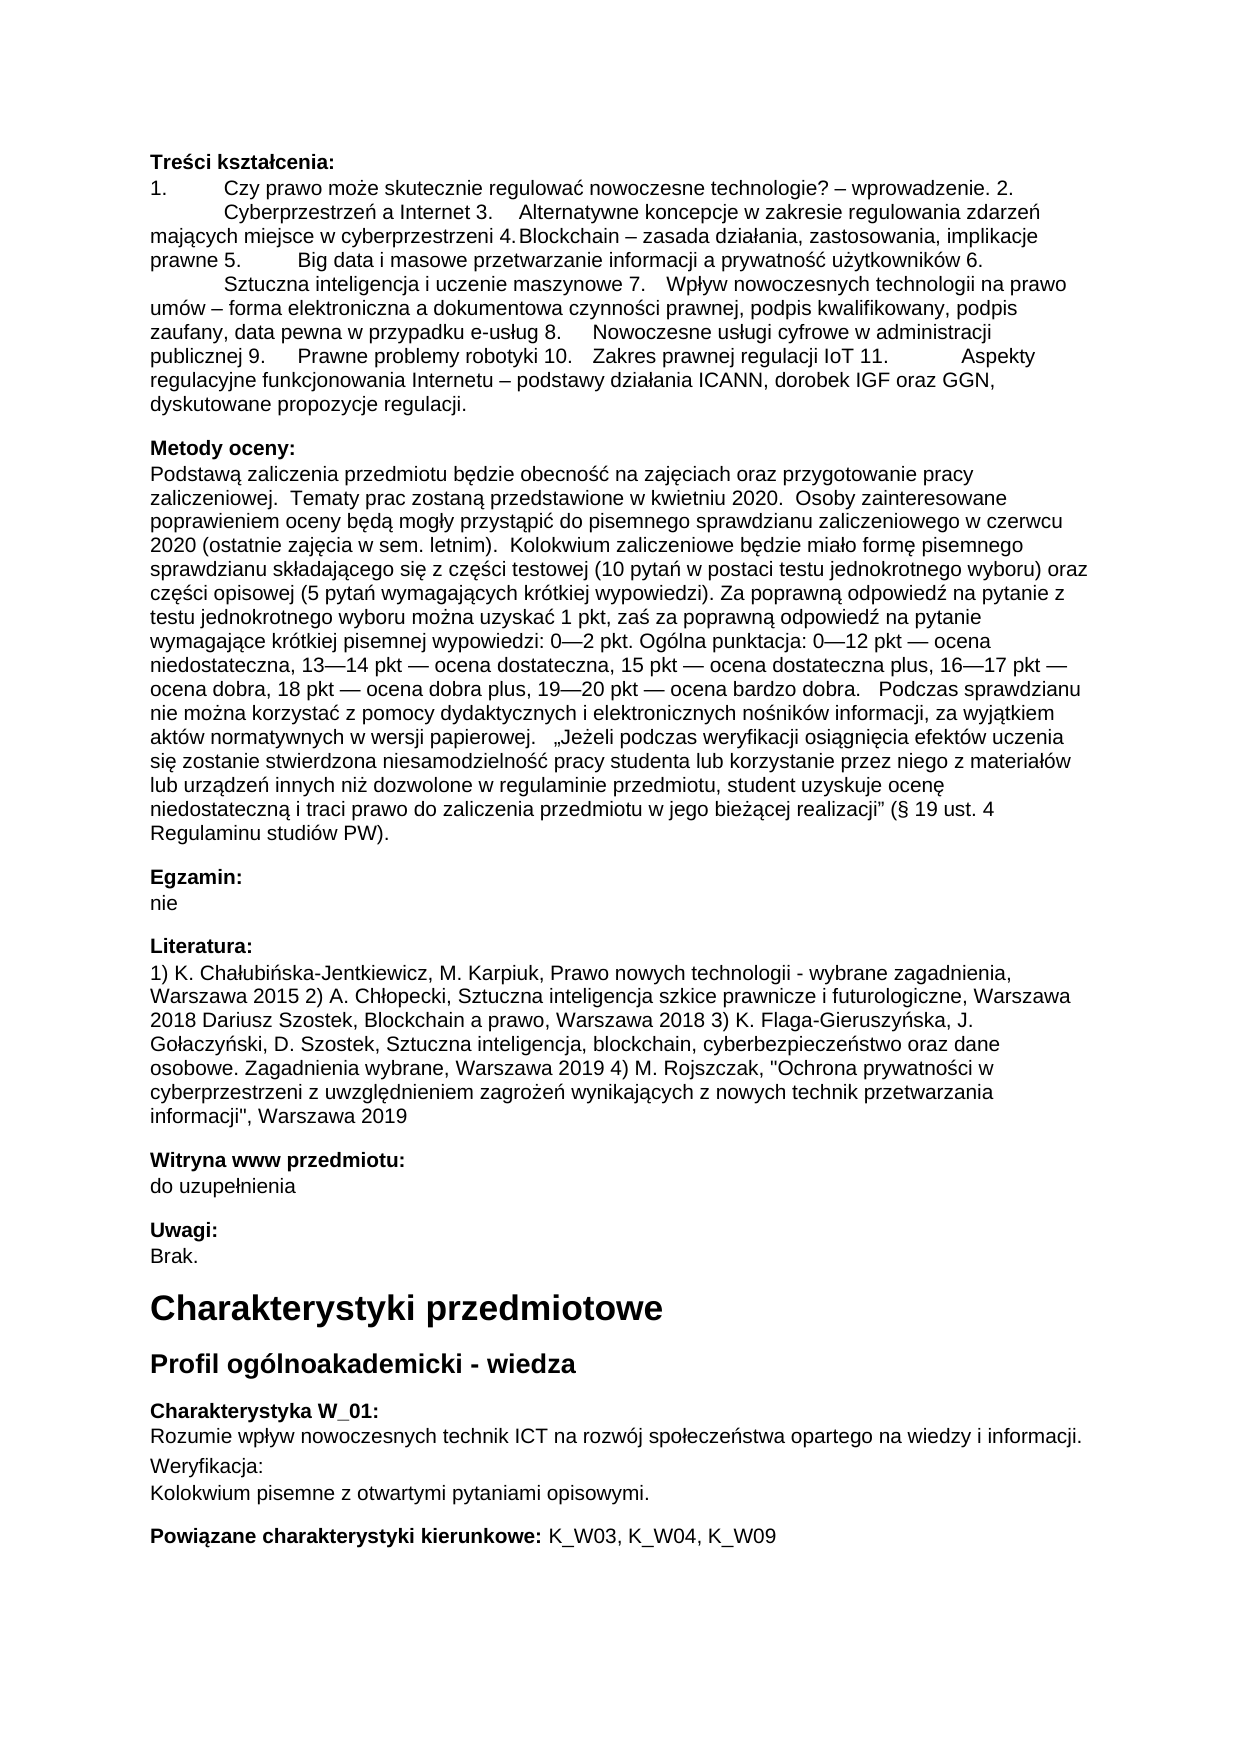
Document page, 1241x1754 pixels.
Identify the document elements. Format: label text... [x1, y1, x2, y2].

text Literatura: [150, 934, 1090, 958]
text Witryna www przedmiotu: [150, 1148, 1090, 1172]
text Powiązane charakterystyki kierunkowe: K_W03, K_W04, K_W09 [150, 1524, 1090, 1548]
text 1. Czy prawo może skutecznie regulować nowoczesne technologie? – wprowadzenie. 2. Cyberprzestrzeń a Internet 3. Alternatywne koncepcje w zakresie regulowania zdarzeń mających miejsce w cyberprzestrzeni 4. Blockchain – zasada działania, zastosowania, implikacje prawne 5. Big data i masowe przetwarzanie informacji a prywatność użytkowników 6. Sztuczna inteligencja i uczenie maszynowe 7. Wpływ nowoczesnych technologii na prawo umów – forma elektroniczna a dokumentowa czynności prawnej, podpis kwalifikowany, podpis zaufany, data pewna w przypadku e-usług 8. Nowoczesne usługi cyfrowe w administracji publicznej 9. Prawne problemy robotyki 10. Zakres prawnej regulacji IoT 11. Aspekty regulacyjne funkcjonowania Internetu – podstawy działania ICANN, dorobek IGF oraz GGN, dyskutowane propozycje regulacji. [150, 176, 1090, 416]
text Charakterystyka W_01: [150, 1399, 1090, 1423]
text Egzamin: [150, 864, 1090, 888]
text do uzupełnienia [150, 1174, 1090, 1198]
text nie [150, 891, 1090, 914]
text Metody oceny: [150, 435, 1090, 459]
subtitle Charakterystyki przedmiotowe [150, 1287, 1090, 1328]
subtitle Profil ogólnoakademicki - wiedza [150, 1348, 1090, 1379]
text Weryfikacja: [150, 1454, 1090, 1478]
text Treści kształcenia: [150, 150, 1090, 174]
text Rozumie wpływ nowoczesnych technik ICT na rozwój społeczeństwa opartego na wiedzy i informacji. [150, 1424, 1090, 1448]
text 1) K. Chałubińska-Jentkiewicz, M. Karpiuk, Prawo nowych technologii - wybrane zagadnienia, Warszawa 2015 2) A. Chłopecki, Sztuczna inteligencja szkice prawnicze i futurologiczne, Warszawa 2018 Dariusz Szostek, Blockchain a prawo, Warszawa 2018 3) K. Flaga-Gieruszyńska, J. Gołaczyński, D. Szostek, Sztuczna inteligencja, blockchain, cyberbezpieczeństwo oraz dane osobowe. Zagadnienia wybrane, Warszawa 2019 4) M. Rojszczak, "Ochrona prywatności w cyberprzestrzeni z uwzględnieniem zagrożeń wynikających z nowych technik przetwarzania informacji", Warszawa 2019 [150, 960, 1090, 1128]
text Podstawą zaliczenia przedmiotu będzie obecność na zajęciach oraz przygotowanie pracy zaliczeniowej. Tematy prac zostaną przedstawione w kwietniu 2020. Osoby zainteresowane poprawieniem oceny będą mogły przystąpić do pisemnego sprawdzianu zaliczeniowego w czerwcu 2020 (ostatnie zajęcia w sem. letnim). Kolokwium zaliczeniowe będzie miało formę pisemnego sprawdzianu składającego się z części testowej (10 pytań w postaci testu jednokrotnego wyboru) oraz części opisowej (5 pytań wymagających krótkiej wypowiedzi). Za poprawną odpowiedź na pytanie z testu jednokrotnego wyboru można uzyskać 1 pkt, zaś za poprawną odpowiedź na pytanie wymagające krótkiej pisemnej wypowiedzi: 0—2 pkt. Ogólna punktacja: 0—12 pkt — ocena niedostateczna, 13—14 pkt — ocena dostateczna, 15 pkt — ocena dostateczna plus, 16—17 pkt — ocena dobra, 18 pkt — ocena dobra plus, 19—20 pkt — ocena bardzo dobra. Podczas sprawdzianu nie można korzystać z pomocy dydaktycznych i elektronicznych nośników informacji, za wyjątkiem aktów normatywnych w wersji papierowej. „Jeżeli podczas weryfikacji osiągnięcia efektów uczenia się zostanie stwierdzona niesamodzielność pracy studenta lub korzystanie przez niego z materiałów lub urządzeń innych niż dozwolone w regulaminie przedmiotu, student uzyskuje ocenę niedostateczną i traci prawo do zaliczenia przedmiotu w jego bieżącej realizacji” (§ 19 ust. 4 Regulaminu studiów PW). [150, 461, 1090, 845]
text Uwagi: [150, 1218, 1090, 1242]
text Kolokwium pisemne z otwartymi pytaniami opisowymi. [150, 1480, 1090, 1504]
text Brak. [150, 1244, 1090, 1268]
